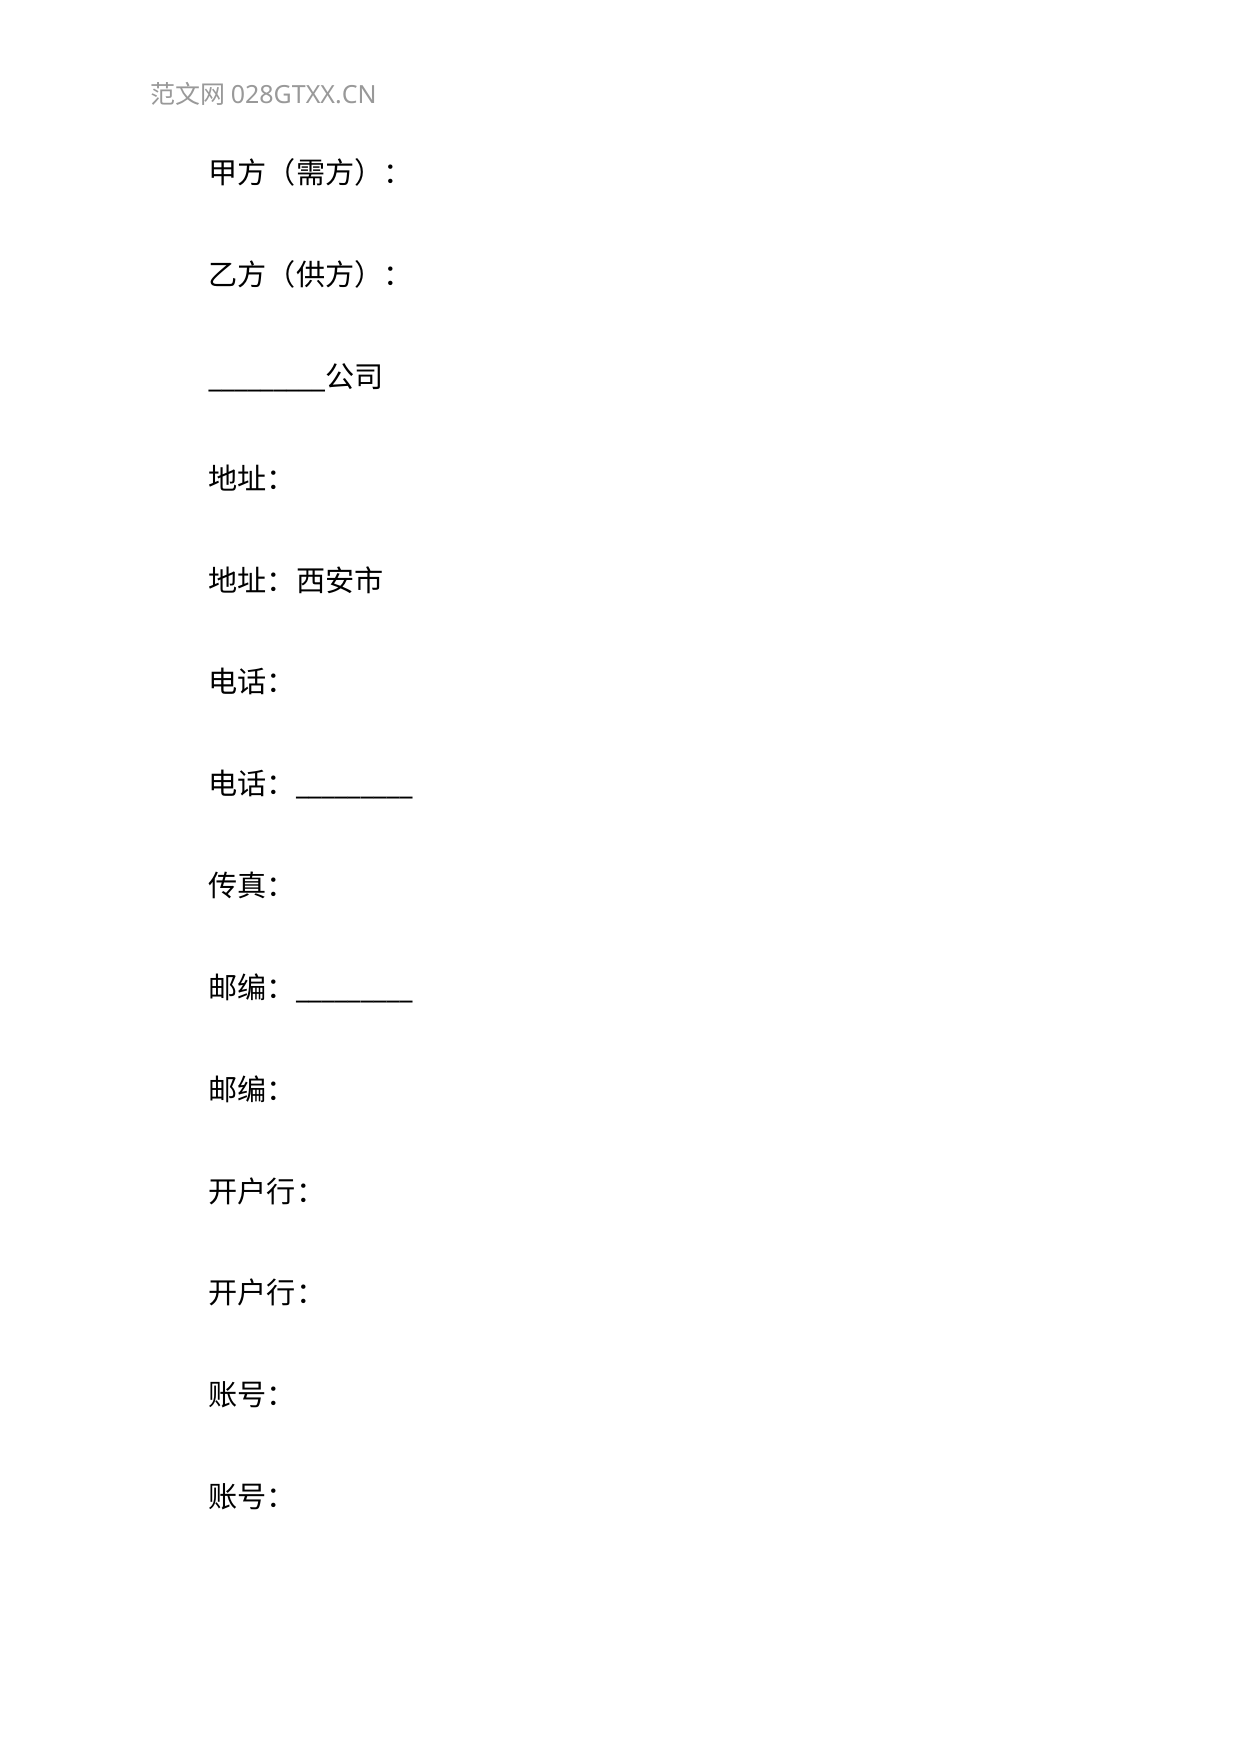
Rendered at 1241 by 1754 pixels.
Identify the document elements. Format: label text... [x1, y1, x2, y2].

text 乙方（供方）： [150, 252, 1090, 294]
text 账号： [150, 1372, 1090, 1414]
text 开户行： [150, 1168, 1090, 1211]
text 甲方（需方）： [150, 150, 1090, 192]
text 传真： [150, 863, 1090, 905]
text 邮编： [150, 1067, 1090, 1109]
text 开户行： [150, 1270, 1090, 1312]
text 电话：_________ [150, 761, 1090, 803]
text 地址： [150, 456, 1090, 498]
text 账号： [150, 1474, 1090, 1516]
text 邮编：_________ [150, 964, 1090, 1007]
text 电话： [150, 659, 1090, 701]
text _________公司 [150, 353, 1090, 396]
text 地址：西安市 [150, 557, 1090, 599]
